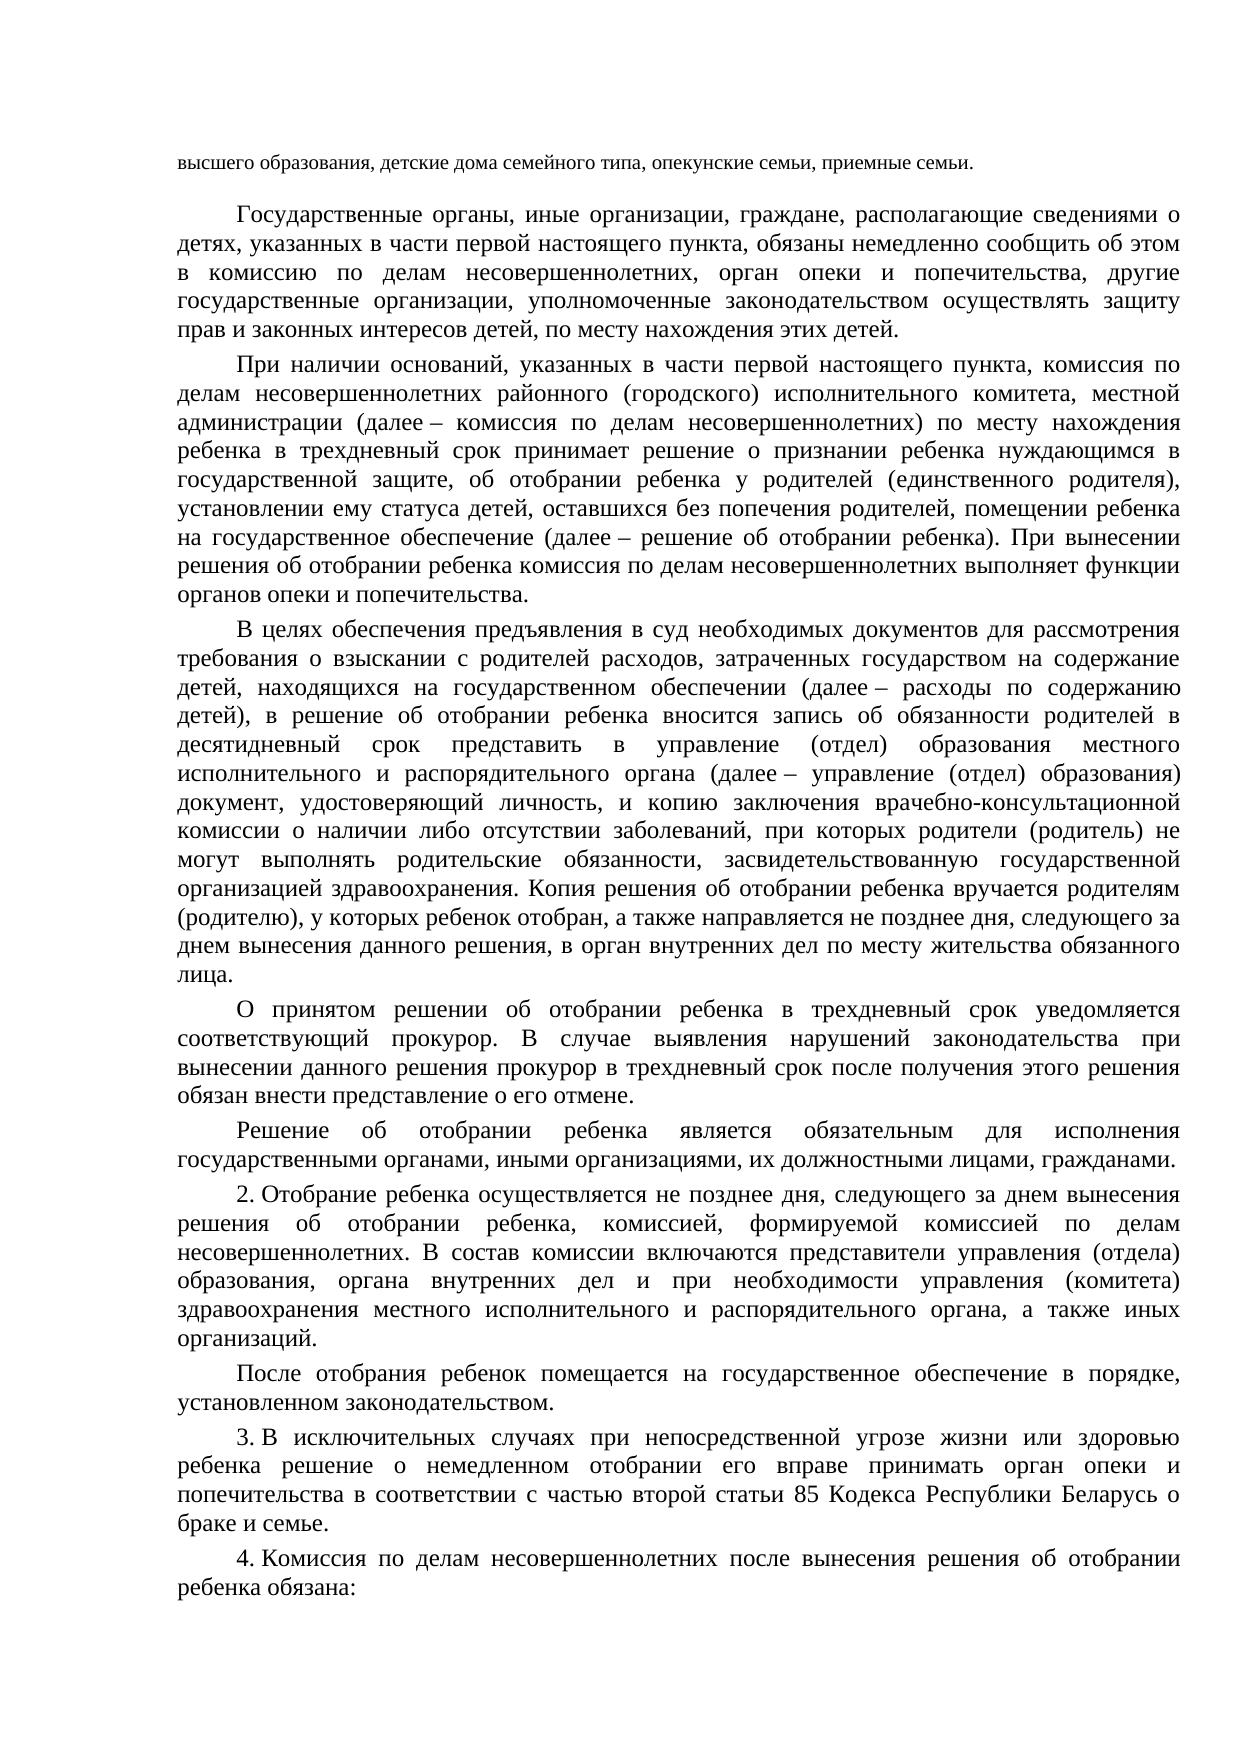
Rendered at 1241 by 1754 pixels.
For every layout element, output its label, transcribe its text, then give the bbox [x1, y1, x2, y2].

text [177, 150, 1181, 174]
text 2. Отобрание ребенка осуществляется не позднее дня, следующего за днем вынесения решения об отобрании ребенка, комиссией, формируемой комиссией по делам несовершеннолетних. В состав комиссии включаются представители управления (отдела) образования, органа внутренних дел и при необходимости управления (комитета) здравоохранения местного исполнительного и распорядительного органа, а также иных организаций. [177, 1179, 1181, 1352]
text 4. Комиссия по делам несовершеннолетних после вынесения решения об отобрании ребенка обязана: [177, 1543, 1181, 1600]
text При наличии оснований, указанных в части первой настоящего пункта, комиссия по делам несовершеннолетних районного (городского) исполнительного комитета, местной администрации (далее – комиссия по делам несовершеннолетних) по месту нахождения ребенка в трехдневный срок принимает решение о признании ребенка нуждающимся в государственной защите, об отобрании ребенка у родителей (единственного родителя), установлении ему статуса детей, оставшихся без попечения родителей, помещении ребенка на государственное обеспечение (далее – решение об отобрании ребенка). При вынесении решения об отобрании ребенка комиссия по делам несовершеннолетних выполняет функции органов опеки и попечительства. [177, 349, 1181, 608]
text После отобрания ребенок помещается на государственное обеспечение в порядке, установленном законодательством. [177, 1358, 1181, 1415]
text О принятом решении об отобрании ребенка в трехдневный срок уведомляется соответствующий прокурор. В случае выявления нарушений законодательства при вынесении данного решения прокурор в трехдневный срок после получения этого решения обязан внести представление о его отмене. [177, 994, 1181, 1109]
text Решение об отобрании ребенка является обязательным для исполнения государственными органами, иными организациями, их должностными лицами, гражданами. [177, 1115, 1181, 1173]
text В целях обеспечения предъявления в суд необходимых документов для рассмотрения требования о взыскании с родителей расходов, затраченных государством на содержание детей, находящихся на государственном обеспечении (далее – расходы по содержанию детей), в решение об отобрании ребенка вносится запись об обязанности родителей в десятидневный срок представить в управление (отдел) образования местного исполнительного и распорядительного органа (далее – управление (отдел) образования) документ, удостоверяющий личность, и копию заключения врачебно-консультационной комиссии о наличии либо отсутствии заболеваний, при которых родители (родитель) не могут выполнять родительские обязанности, засвидетельствованную государственной организацией здравоохранения. Копия решения об отобрании ребенка вручается родителям (родителю), у которых ребенок отобран, а также направляется не позднее дня, следующего за днем вынесения данного решения, в орган внутренних дел по месту жительства обязанного лица. [177, 614, 1181, 988]
text Государственные органы, иные организации, граждане, располагающие сведениями о детях, указанных в части первой настоящего пункта, обязаны немедленно сообщить об этом в комиссию по делам несовершеннолетних, орган опеки и попечительства, другие государственные организации, уполномоченные законодательством осуществлять защиту прав и законных интересов детей, по месту нахождения этих детей. [177, 199, 1181, 343]
text 3. В исключительных случаях при непосредственной угрозе жизни или здоровью ребенка решение о немедленном отобрании его вправе принимать орган опеки и попечительства в соответствии с частью второй статьи 85 Кодекса Республики Беларусь о браке и семье. [177, 1422, 1181, 1537]
